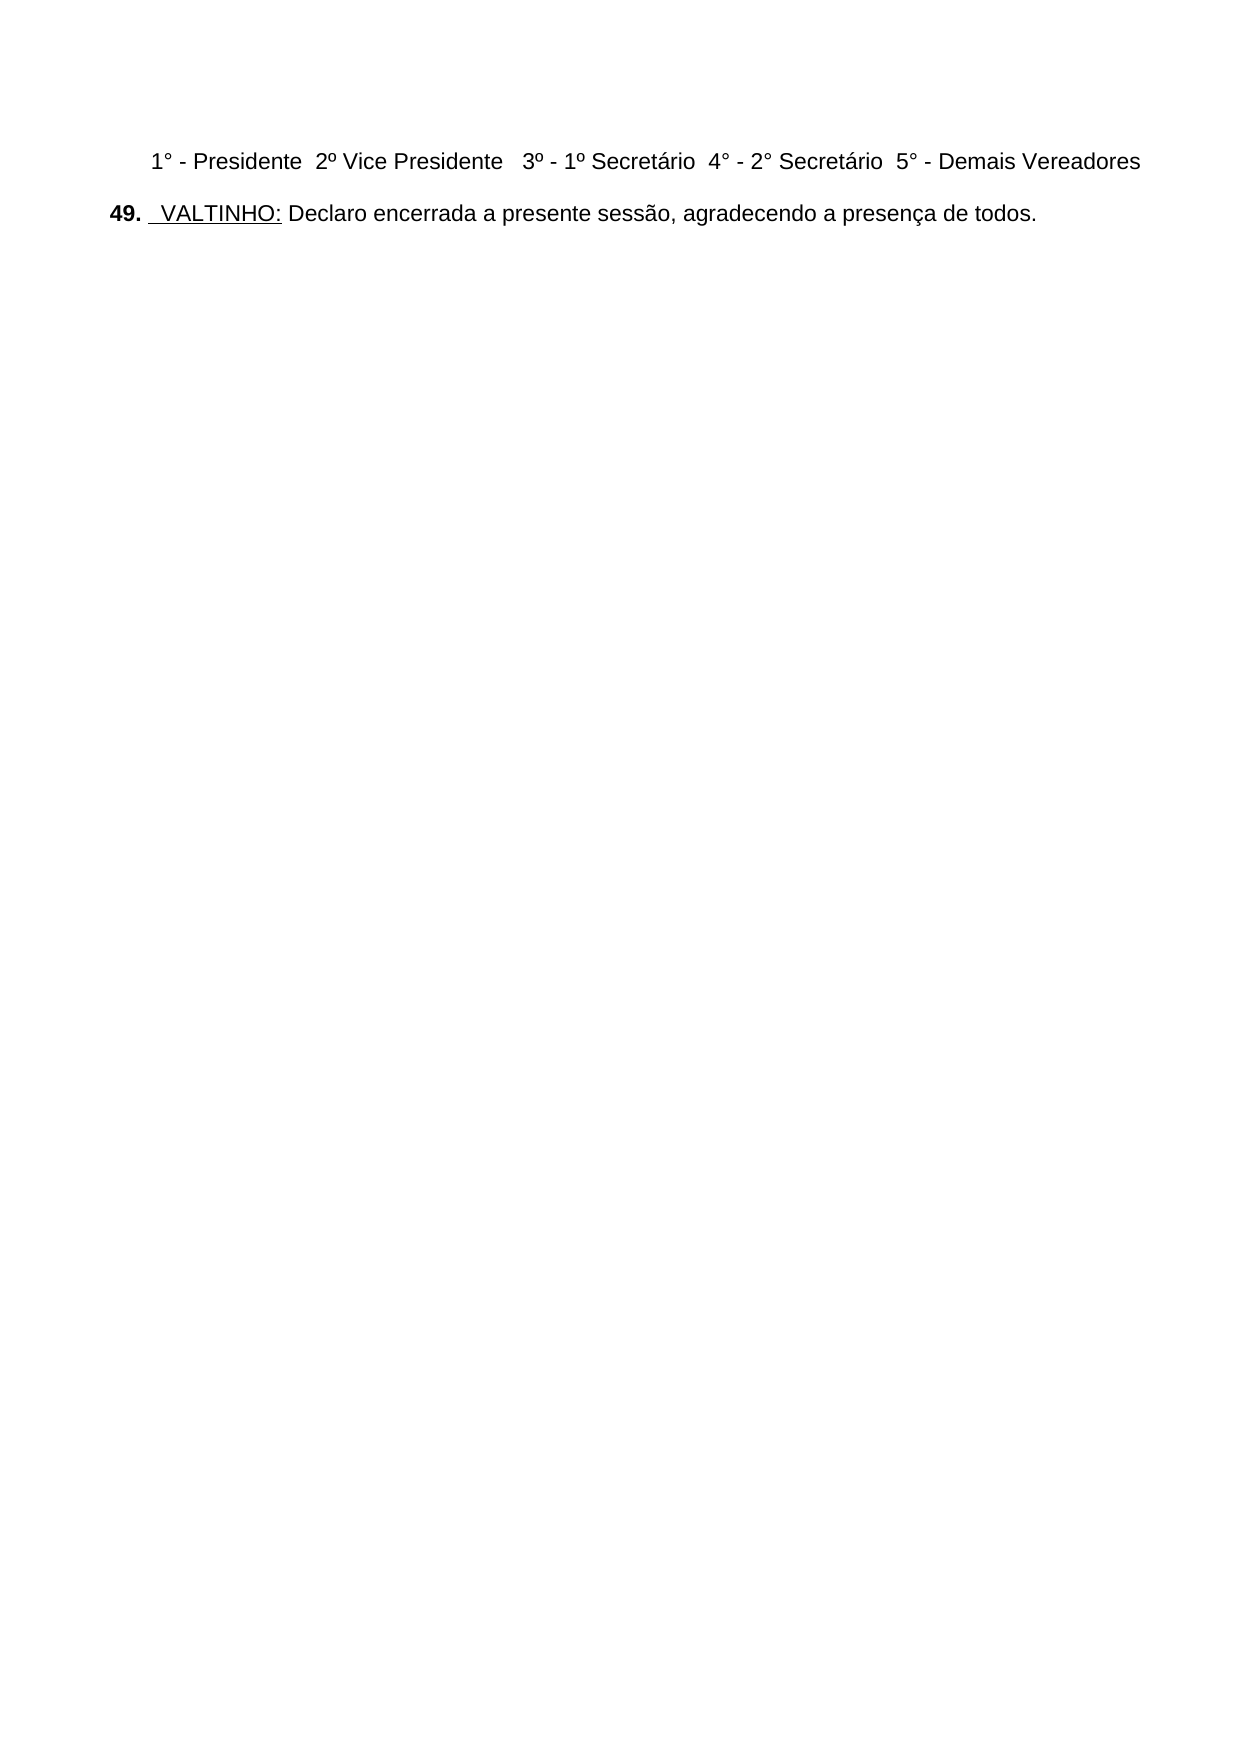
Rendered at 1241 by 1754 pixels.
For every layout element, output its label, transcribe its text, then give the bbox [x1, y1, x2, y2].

text 49. VALTINHO: Declaro encerrada a presente sessão, agradecendo a presença de todos. [103, 200, 1173, 227]
text 1° - Presidente 2º Vice Presidente 3º - 1º Secretário 4° - 2° Secretário 5° - Demais Vereadores [118, 148, 1173, 174]
